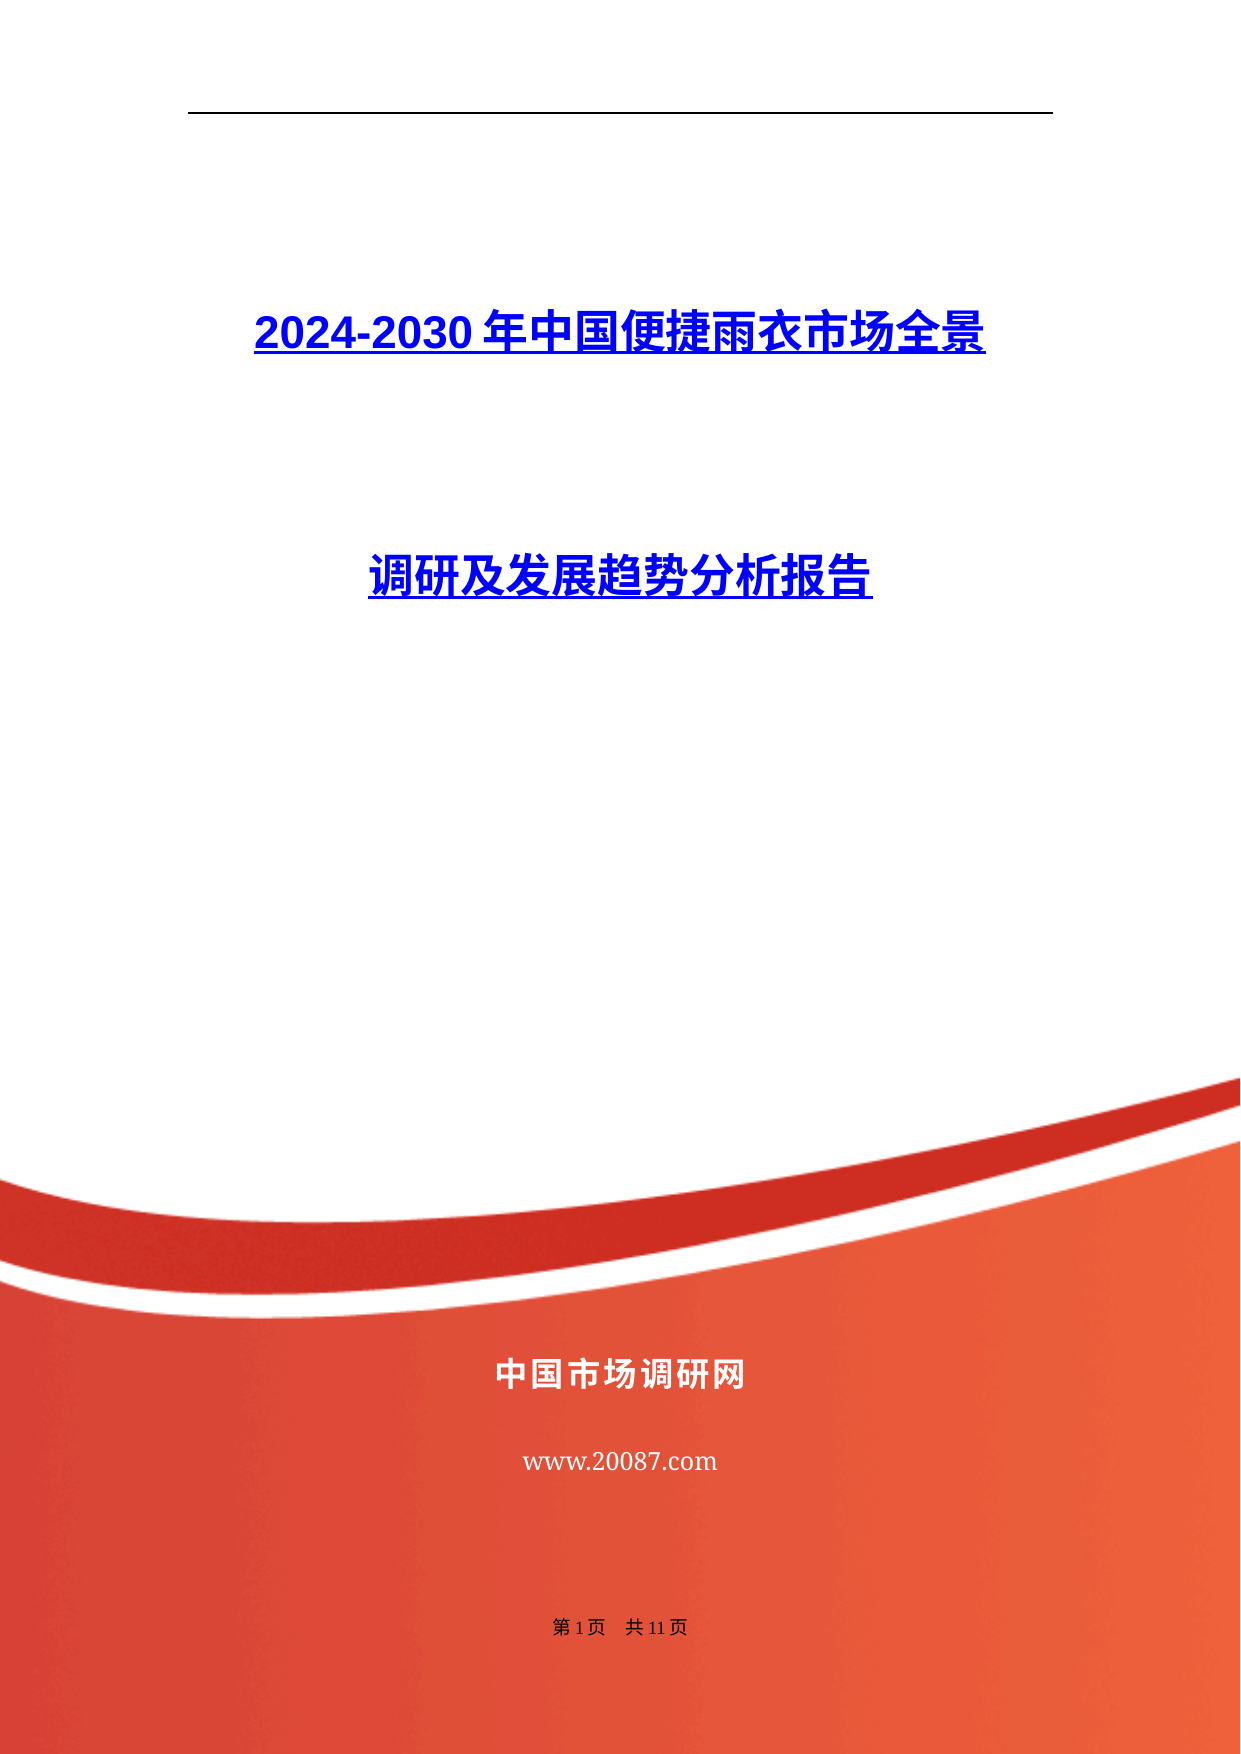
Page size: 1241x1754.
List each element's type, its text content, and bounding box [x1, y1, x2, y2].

picture [0, 1006, 1241, 1754]
table_header 2024-2030年中国便捷雨衣市场全景调研及发展趋势分析报告 [188, 207, 1053, 773]
text www.20087.com [187, 1428, 1053, 1493]
subtitle 中国市场调研网 [187, 1339, 1053, 1404]
